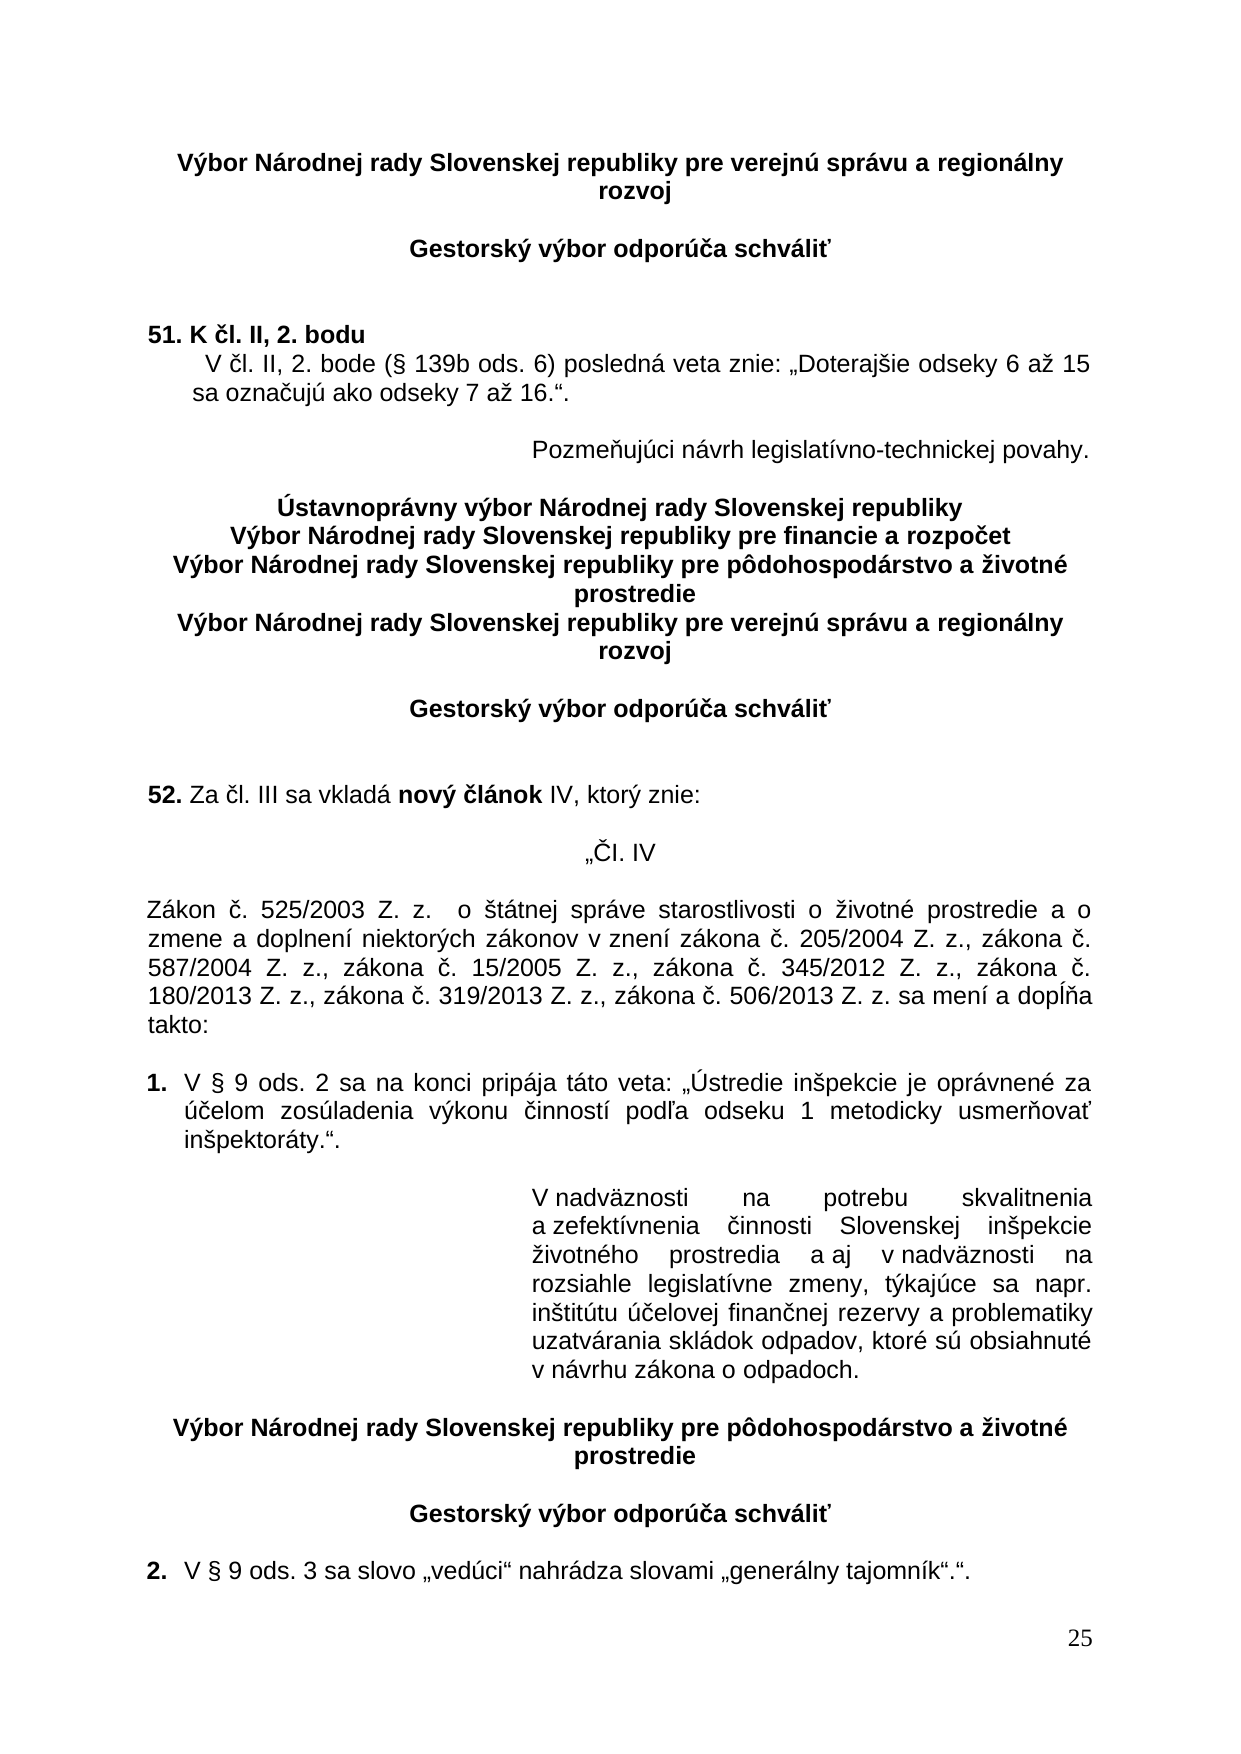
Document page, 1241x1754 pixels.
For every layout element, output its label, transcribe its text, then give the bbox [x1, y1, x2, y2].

text 52. Za čl. III sa vkladá nový článok IV, ktorý znie: [148, 780, 1093, 809]
text 51. K čl. II, 2. bodu [148, 320, 1093, 349]
text Ústavnoprávny výbor Národnej rady Slovenskej republiky [148, 493, 1093, 521]
text Gestorský výbor odporúča schváliť [148, 234, 1093, 263]
text Výbor Národnej rady Slovenskej republiky pre financie a rozpočet [148, 521, 1093, 550]
text Výbor Národnej rady Slovenskej republiky pre verejnú správu a regionálny rozvoj [148, 608, 1093, 665]
text Výbor Národnej rady Slovenskej republiky pre pôdohospodárstvo a životné prostredie [148, 550, 1093, 608]
list „ČI. IV [148, 838, 1093, 866]
list V § 9 ods. 3 sa slovo „vedúci“ nahrádza slovami „generálny tajomník“.“. [146, 1556, 1093, 1585]
text Gestorský výbor odporúča schváliť [148, 1499, 1093, 1528]
text V čl. II, 2. bode (§ 139b ods. 6) posledná veta znie: „Doterajšie odseky 6 až 15 sa označujú ako odseky 7 až 16.“. [148, 349, 1093, 406]
list V § 9 ods. 2 sa na konci pripája táto veta: „Ústredie inšpekcie je oprávnené za účelom zosúladenia výkonu činností podľa odseku 1 metodicky usmerňovať inšpektoráty.“. [146, 1068, 1093, 1154]
list Zákon č. 525/2003 Z. z. o štátnej správe starostlivosti o životné prostredie a o zmene a doplnení niektorých zákonov v znení zákona č. 205/2004 Z. z., zákona č. 587/2004 Z. z., zákona č. 15/2005 Z. z., zákona č. 345/2012 Z. z., zákona č. 180/2013 Z. z., zákona č. 319/2013 Z. z., zákona č. 506/2013 Z. z. sa mení a dopĺňa takto: [146, 895, 1093, 1039]
text Gestorský výbor odporúča schváliť [148, 694, 1093, 723]
text Výbor Národnej rady Slovenskej republiky pre pôdohospodárstvo a životné prostredie [148, 1413, 1093, 1470]
text Pozmeňujúci návrh legislatívno-technickej povahy. [532, 435, 1093, 464]
list V nadväznosti na potrebu skvalitnenia a zefektívnenia činnosti Slovenskej inšpekcie životného prostredia a aj v nadväznosti na rozsiahle legislatívne zmeny, týkajúce sa napr. inštitútu účelovej finančnej rezervy a problematiky uzatvárania skládok odpadov, ktoré sú obsiahnuté v návrhu zákona o odpadoch. [532, 1183, 1093, 1384]
text Výbor Národnej rady Slovenskej republiky pre verejnú správu a regionálny rozvoj [148, 148, 1093, 205]
